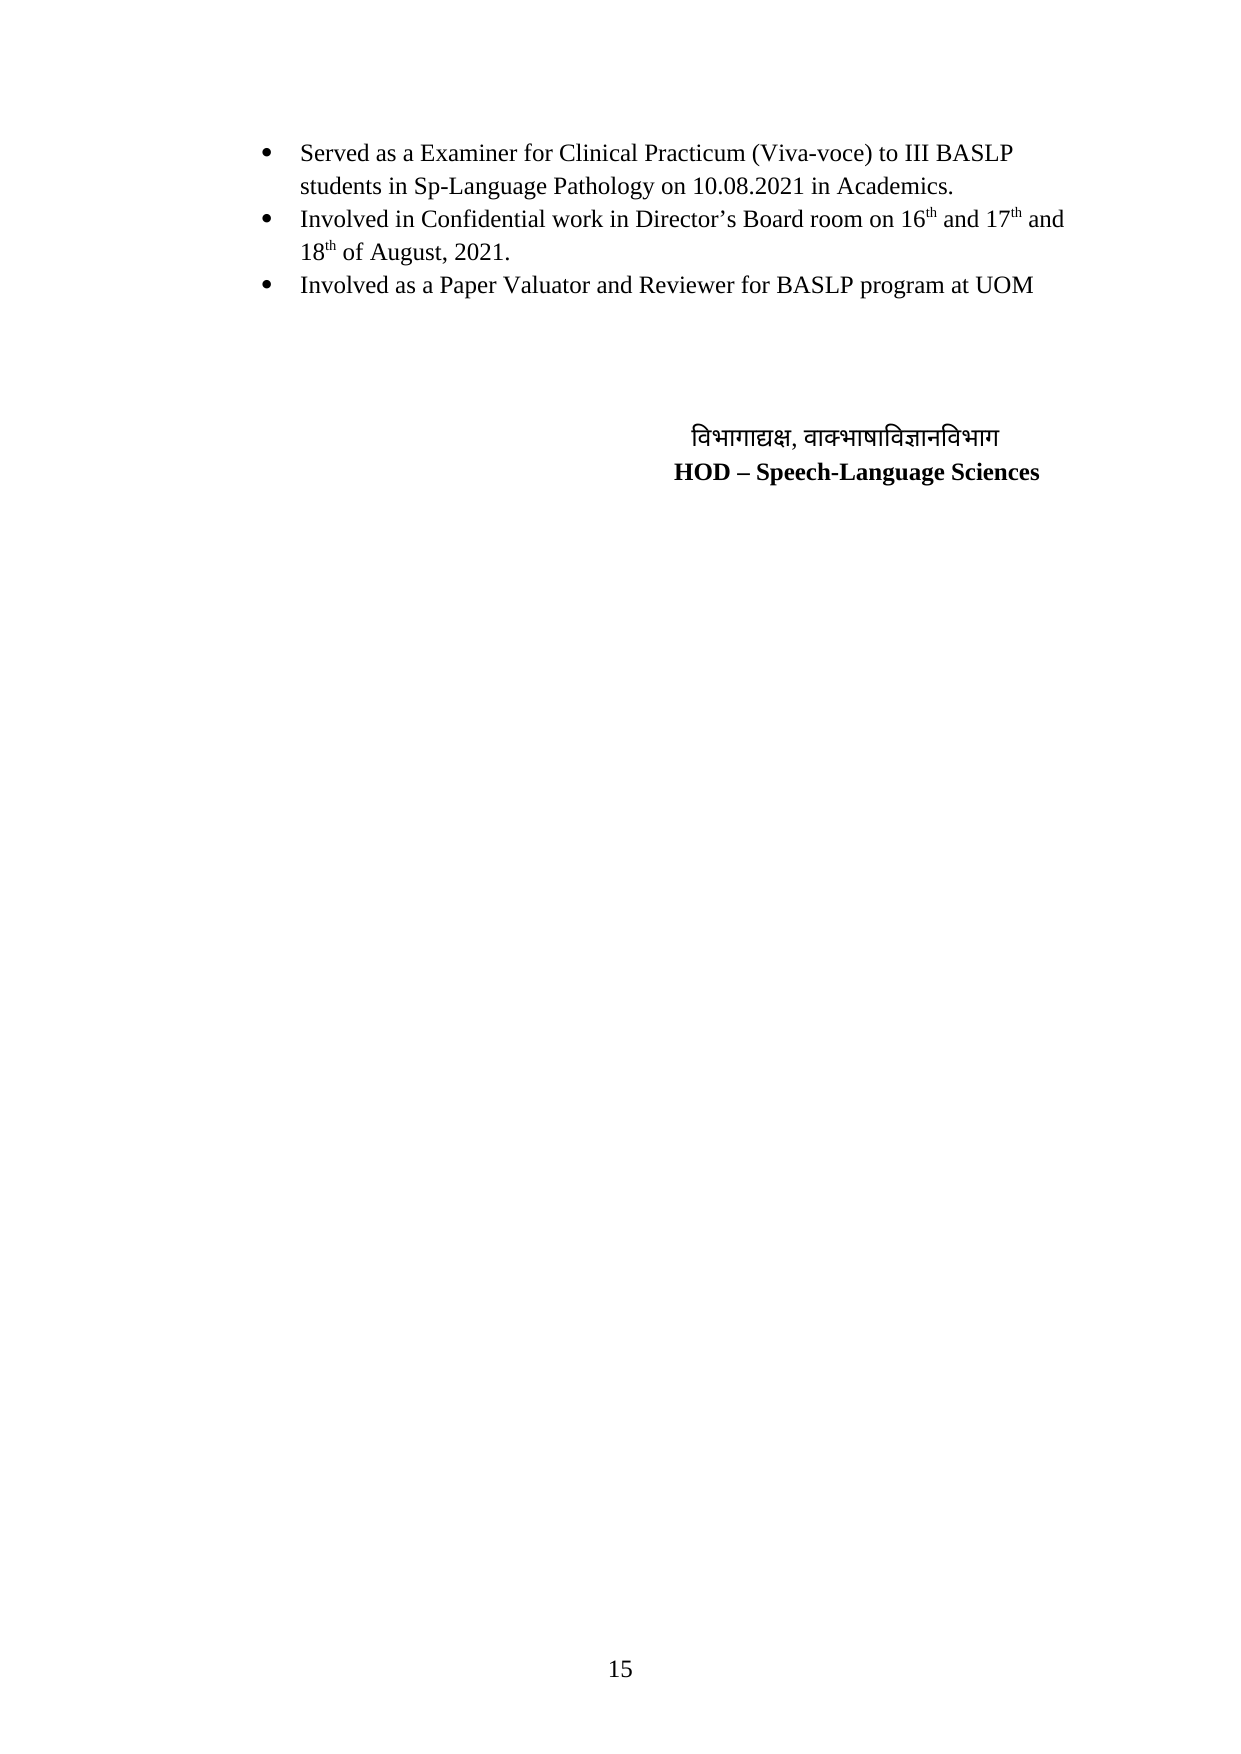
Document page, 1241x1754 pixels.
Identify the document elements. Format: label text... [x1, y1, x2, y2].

list Involved as a Paper Valuator and Reviewer for BASLP program at UOM [262, 270, 1090, 299]
text HOD – Speech-Language Sciences [600, 457, 1090, 486]
text विभागाद्यक्ष, वाक्भाषाविज्ञानविभाग [600, 423, 1090, 457]
list Involved in Confidential work in Director’s Board room on 16th and 17th and 18th of August, 2021. [262, 204, 1090, 266]
list Served as a Examiner for Clinical Practicum (Viva-voce) to III BASLP students in Sp-Language Pathology on 10.08.2021 in Academics. [262, 138, 1090, 200]
